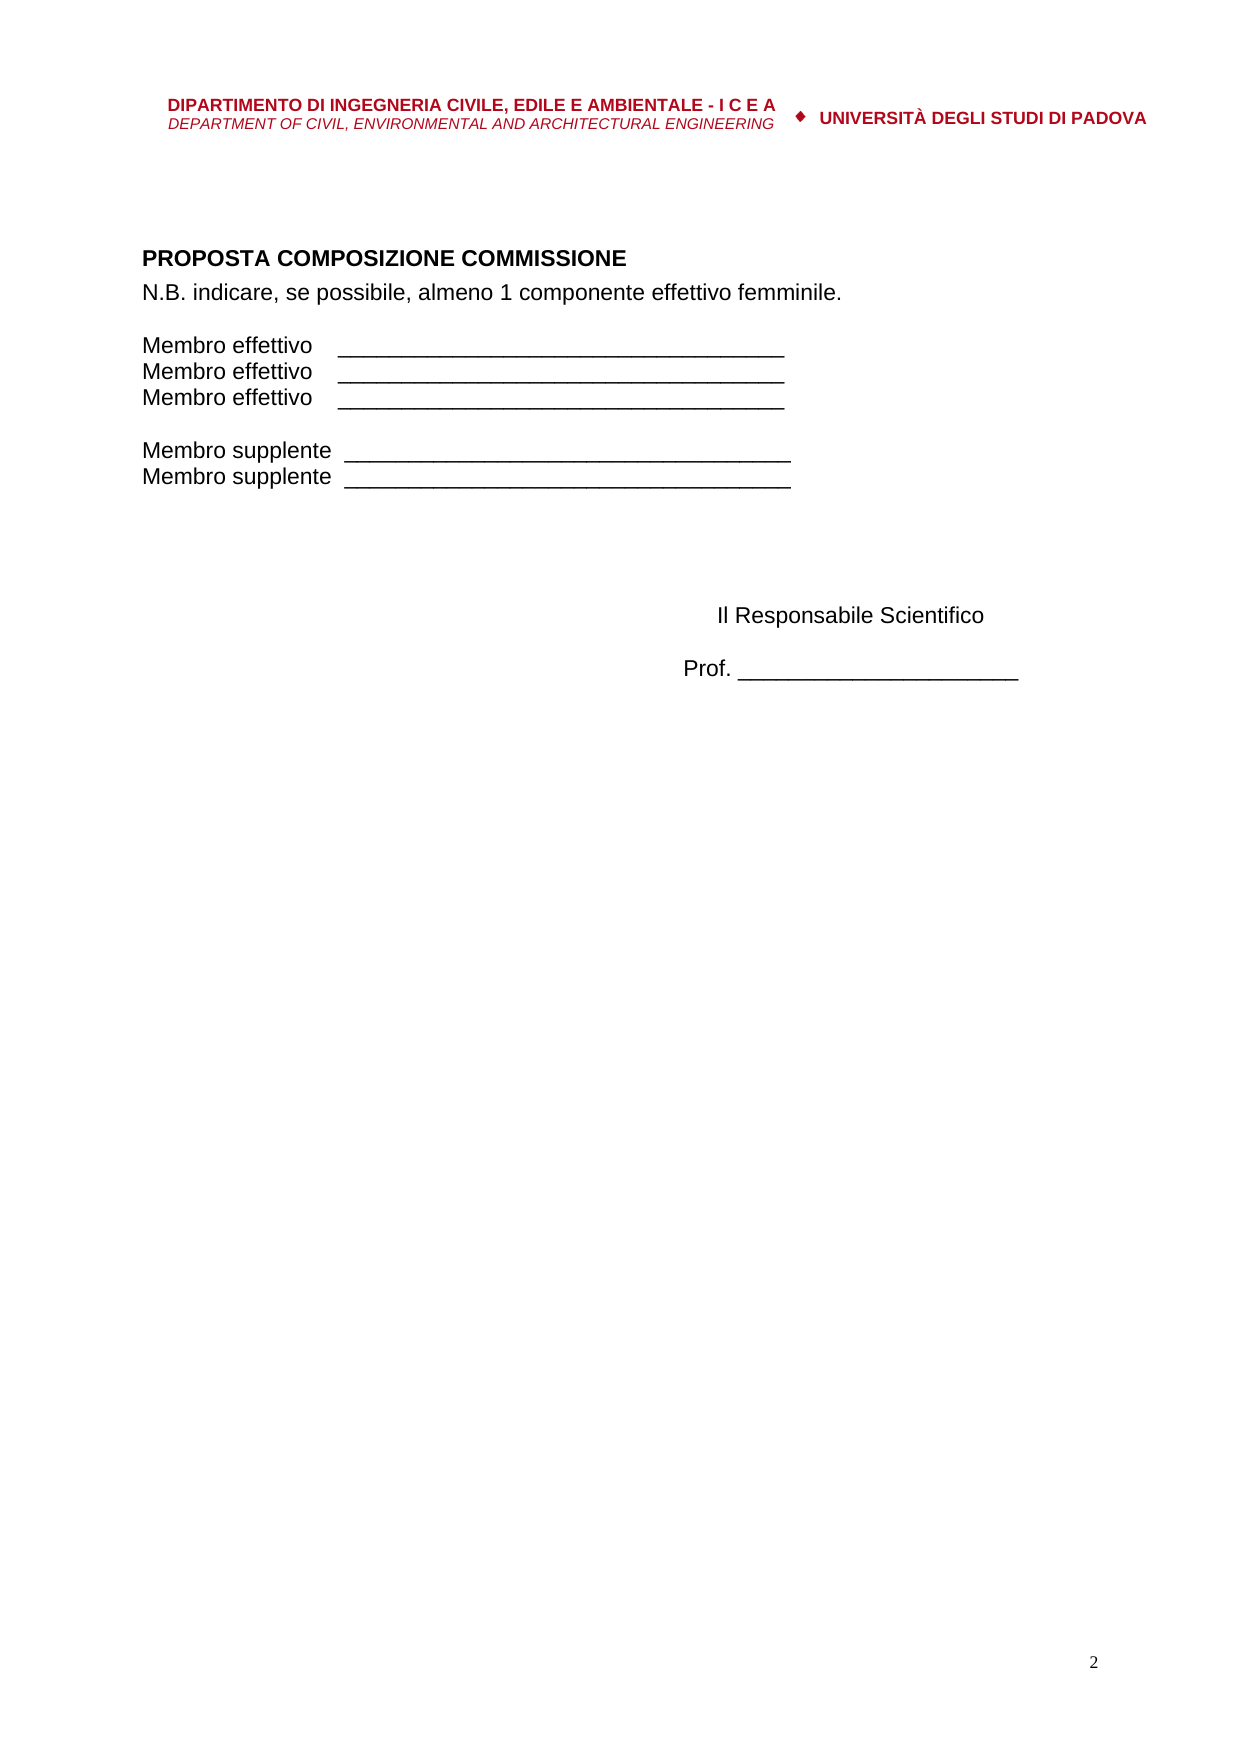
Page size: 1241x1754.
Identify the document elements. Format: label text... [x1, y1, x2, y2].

text N.B. indicare, se possibile, almeno 1 componente effettivo femminile. [142, 279, 1098, 305]
text PROPOSTA COMPOSIZIONE COMMISSIONE [142, 245, 1098, 272]
picture [787, 107, 813, 125]
text Membro supplente ___________________________________ [142, 463, 1098, 490]
text Membro supplente ___________________________________ [142, 437, 1098, 463]
text Il Responsabile Scientifico [142, 602, 1098, 628]
text Membro effettivo ___________________________________ [142, 332, 1098, 358]
text Membro effettivo ___________________________________ [142, 358, 1098, 384]
text Membro effettivo ___________________________________ [142, 384, 1098, 411]
text Prof. ______________________ [142, 654, 1098, 681]
